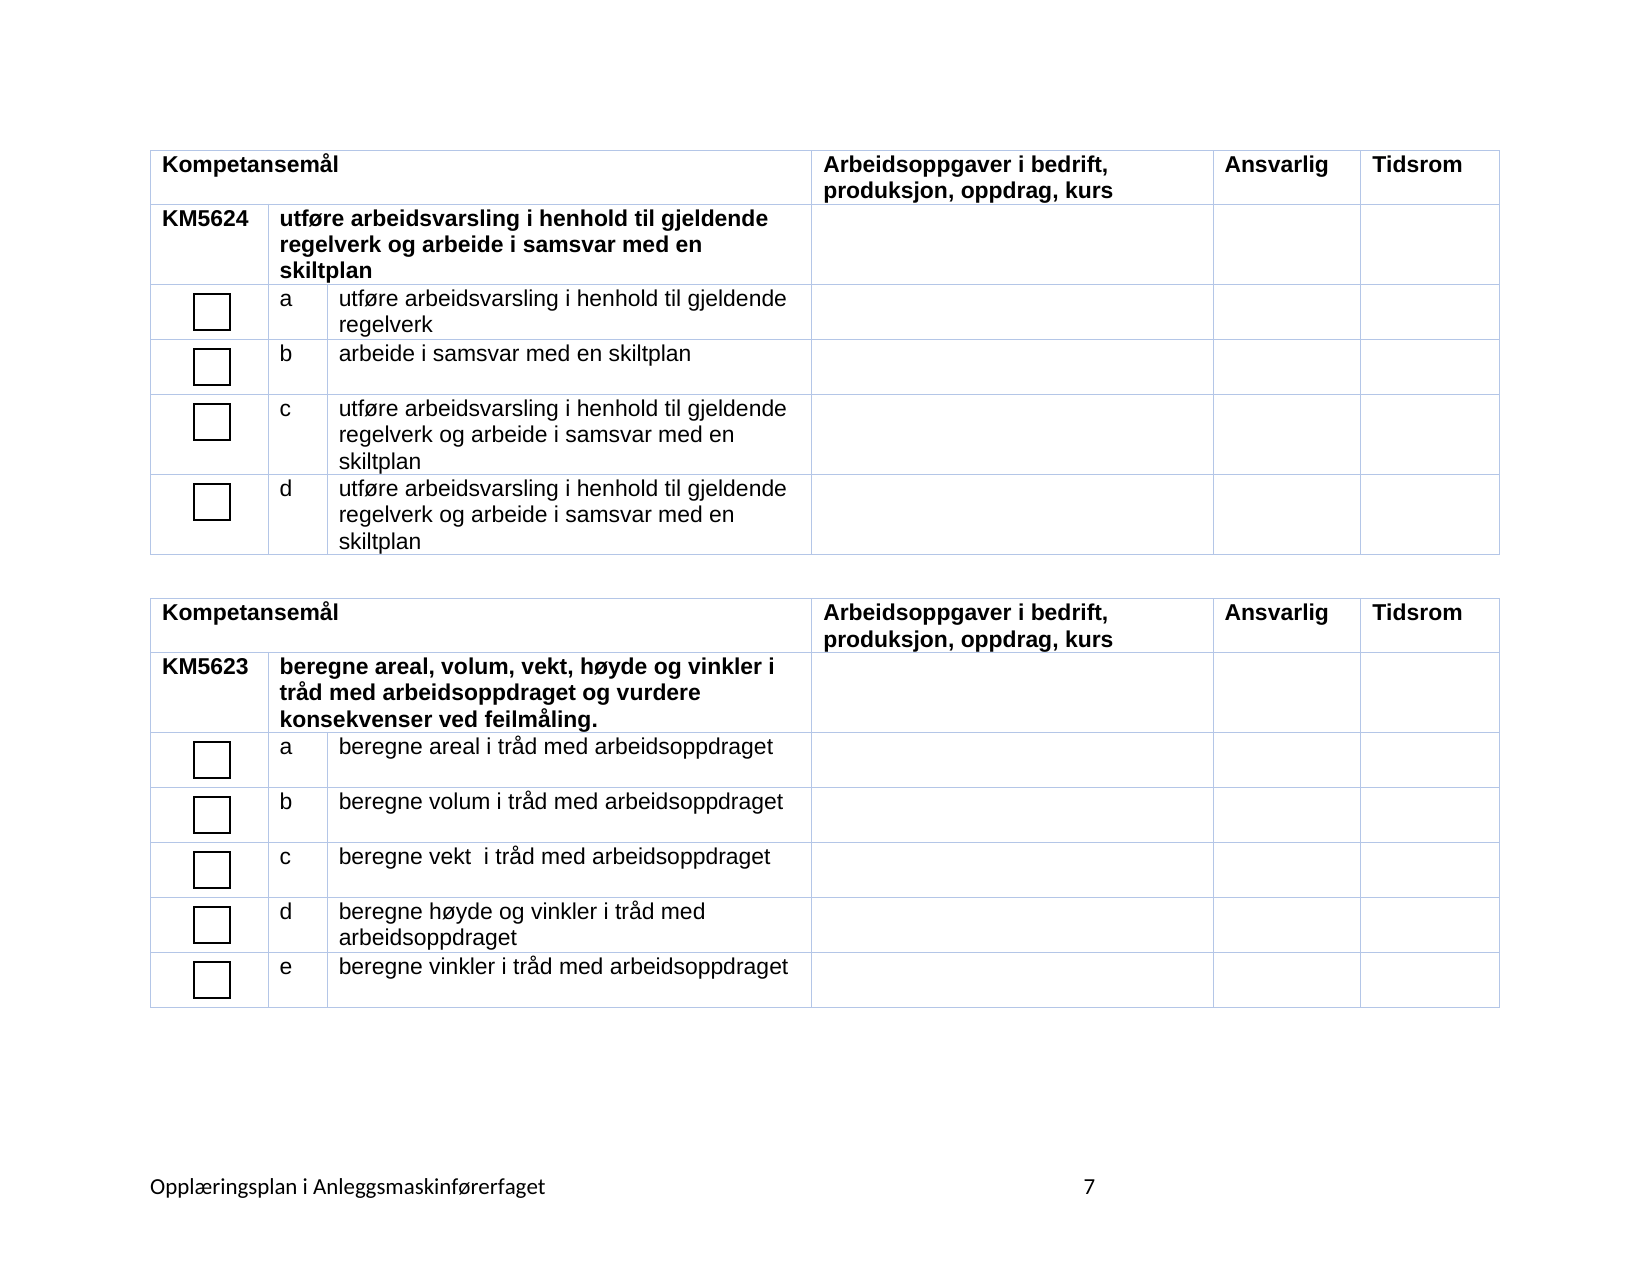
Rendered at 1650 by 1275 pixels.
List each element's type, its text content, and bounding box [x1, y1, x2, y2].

table_cell [1361, 788, 1499, 842]
table_cell a [269, 285, 327, 339]
table_cell [812, 475, 1213, 554]
table_cell arbeide i samsvar med en skiltplan [328, 340, 811, 394]
table_cell [1214, 788, 1360, 842]
table_cell beregne vinkler i tråd med arbeidsoppdraget [328, 953, 811, 1007]
table_header Ansvarlig [1214, 151, 1360, 204]
table_header Tidsrom [1361, 599, 1499, 652]
table_cell utføre arbeidsvarsling i henhold til gjeldende regelverk og arbeide i samsvar med en skiltplan [328, 395, 811, 474]
table_cell beregne vekt i tråd med arbeidsoppdraget [328, 843, 811, 897]
table_cell [812, 843, 1213, 897]
table_cell c [269, 395, 327, 474]
table_cell [1361, 843, 1499, 897]
table_cell KM5623 [151, 653, 268, 732]
table_cell [1361, 285, 1499, 339]
table_cell beregne volum i tråd med arbeidsoppdraget [328, 788, 811, 842]
table_cell [1361, 475, 1499, 554]
table_cell [1214, 653, 1360, 732]
table_cell c [269, 843, 327, 897]
table_cell utføre arbeidsvarsling i henhold til gjeldende regelverk [328, 285, 811, 339]
table_cell [1214, 843, 1360, 897]
table_cell [812, 285, 1213, 339]
table_cell [1214, 285, 1360, 339]
table_cell [812, 898, 1213, 952]
table_cell a [269, 733, 327, 787]
table_cell [812, 395, 1213, 474]
table_cell beregne høyde og vinkler i tråd med arbeidsoppdraget [328, 898, 811, 952]
table_cell [812, 205, 1213, 284]
table_cell [151, 733, 268, 787]
table_cell [151, 898, 268, 952]
table_cell [812, 953, 1213, 1007]
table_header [812, 151, 1213, 204]
table_cell e [269, 953, 327, 1007]
table_cell [1214, 340, 1360, 394]
table_cell beregne areal i tråd med arbeidsoppdraget [328, 733, 811, 787]
table_cell [151, 843, 268, 897]
table_cell [1361, 395, 1499, 474]
table_cell [812, 733, 1213, 787]
table_cell [1361, 953, 1499, 1007]
table_cell [1361, 653, 1499, 732]
table_header Tidsrom [1361, 151, 1499, 204]
table_header Kompetansemål [151, 599, 811, 652]
table_cell [1214, 395, 1360, 474]
table_cell [812, 340, 1213, 394]
table_cell KM5624 [151, 205, 268, 284]
table_cell [812, 653, 1213, 732]
table_cell d [269, 475, 327, 554]
table_cell [151, 340, 268, 394]
table_cell [151, 475, 268, 554]
table_cell [1361, 898, 1499, 952]
table_cell [812, 788, 1213, 842]
table_cell utføre arbeidsvarsling i henhold til gjeldende regelverk og arbeide i samsvar med en skiltplan [328, 475, 811, 554]
table_cell [1361, 340, 1499, 394]
table_header Arbeidsoppgaver i bedrift, produksjon, oppdrag, kurs [812, 599, 1213, 652]
table_cell [1214, 898, 1360, 952]
table_cell [1361, 733, 1499, 787]
table_cell b [269, 340, 327, 394]
table_cell [1214, 475, 1360, 554]
table_header Ansvarlig [1214, 599, 1360, 652]
table_cell [1214, 205, 1360, 284]
table_cell [1361, 205, 1499, 284]
table_cell [151, 953, 268, 1007]
table_cell d [269, 898, 327, 952]
table_cell [1214, 733, 1360, 787]
table_cell b [269, 788, 327, 842]
table_cell [151, 788, 268, 842]
table_cell [151, 285, 268, 339]
table_cell utføre arbeidsvarsling i henhold til gjeldende regelverk og arbeide i samsvar med en skiltplan [269, 205, 811, 284]
table_cell beregne areal, volum, vekt, høyde og vinkler i tråd med arbeidsoppdraget og vurdere konsekvenser ved feilmåling. [269, 653, 811, 732]
table_cell [151, 395, 268, 474]
table_header Kompetansemål [151, 151, 811, 204]
table_cell [1214, 953, 1360, 1007]
